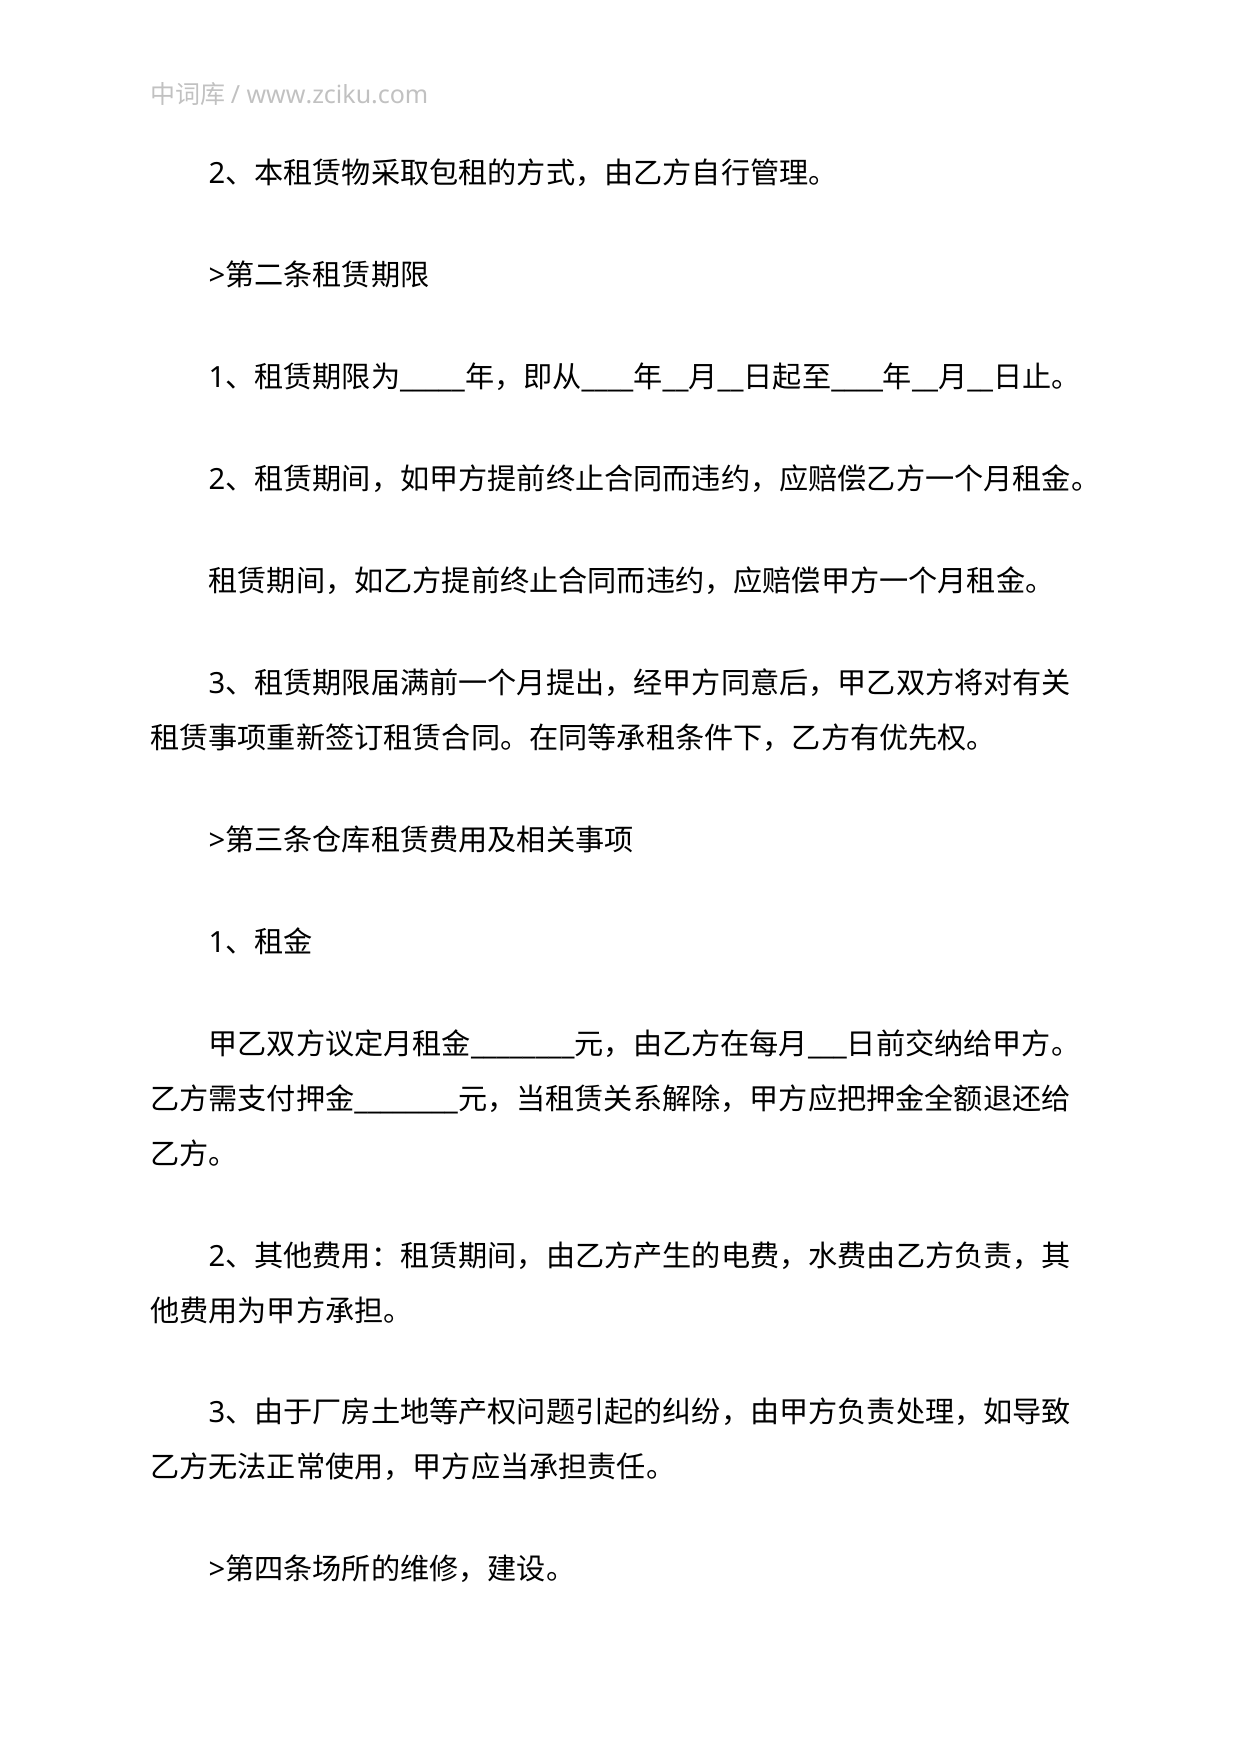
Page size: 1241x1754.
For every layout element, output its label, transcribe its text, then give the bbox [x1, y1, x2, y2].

text 甲乙双方议定月租金________元，由乙方在每月___日前交纳给甲方。乙方需支付押金________元，当租赁关系解除，甲方应把押金全额退还给乙方。 [150, 1020, 1090, 1173]
text 2、本租赁物采取包租的方式，由乙方自行管理。 [150, 150, 1090, 192]
text >第四条场所的维修，建设。 [150, 1546, 1090, 1588]
text 3、租赁期限届满前一个月提出，经甲方同意后，甲乙双方将对有关租赁事项重新签订租赁合同。在同等承租条件下，乙方有优先权。 [150, 660, 1090, 757]
text >第三条仓库租赁费用及相关事项 [150, 816, 1090, 859]
text 1、租金 [150, 918, 1090, 961]
text >第二条租赁期限 [150, 252, 1090, 294]
text 租赁期间，如乙方提前终止合同而违约，应赔偿甲方一个月租金。 [150, 558, 1090, 600]
text 2、其他费用：租赁期间，由乙方产生的电费，水费由乙方负责，其他费用为甲方承担。 [150, 1232, 1090, 1329]
text 2、租赁期间，如甲方提前终止合同而违约，应赔偿乙方一个月租金。 [150, 456, 1090, 498]
text 1、租赁期限为_____年，即从____年__月__日起至____年__月__日止。 [150, 354, 1090, 396]
text 3、由于厂房土地等产权问题引起的纠纷，由甲方负责处理，如导致乙方无法正常使用，甲方应当承担责任。 [150, 1389, 1090, 1486]
